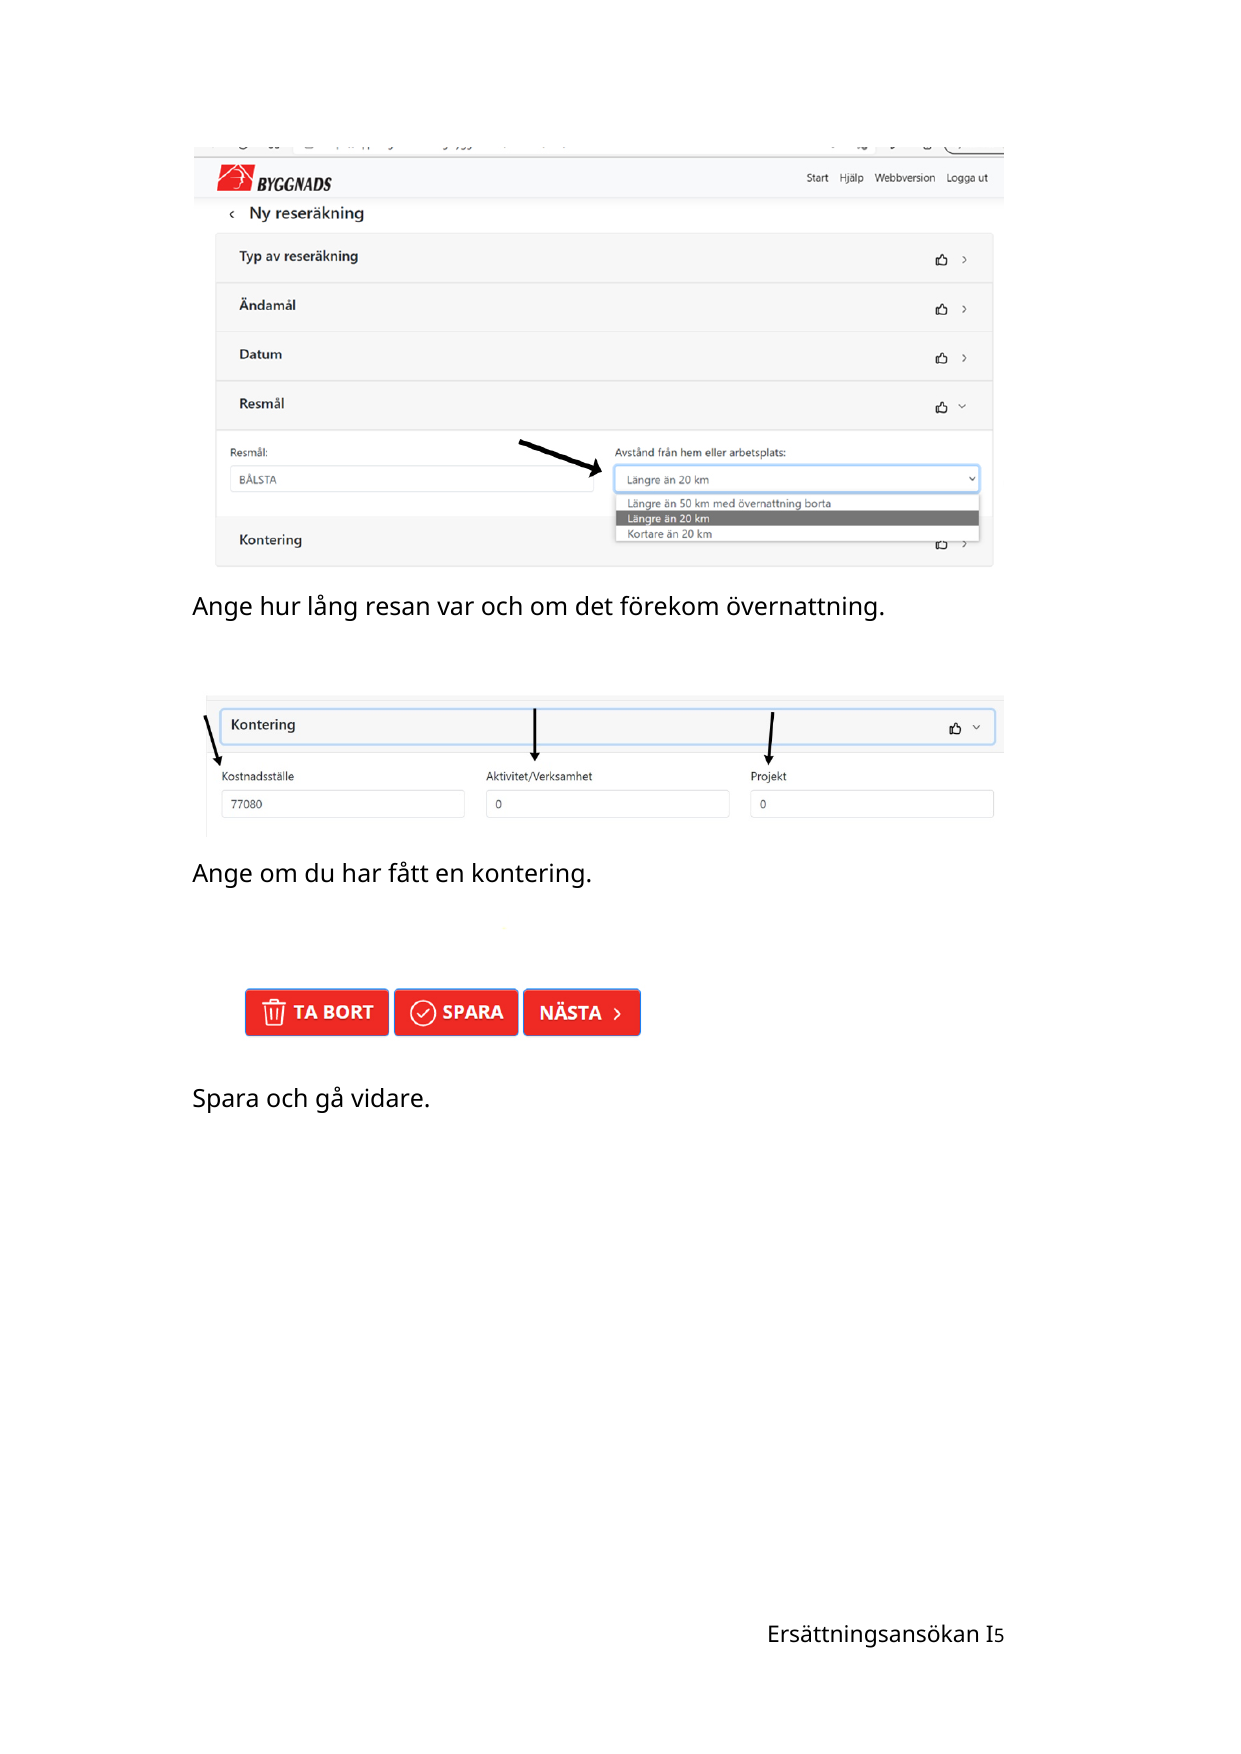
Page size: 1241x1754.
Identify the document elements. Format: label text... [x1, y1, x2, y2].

picture [192, 909, 694, 1062]
text Spara och gå vidare. [192, 1081, 1004, 1115]
text Ange hur lång resan var och om det förekom övernattning. [192, 588, 1004, 622]
picture [192, 147, 1004, 569]
picture [192, 641, 1004, 837]
text Ange om du har fått en kontering. [192, 856, 1004, 890]
